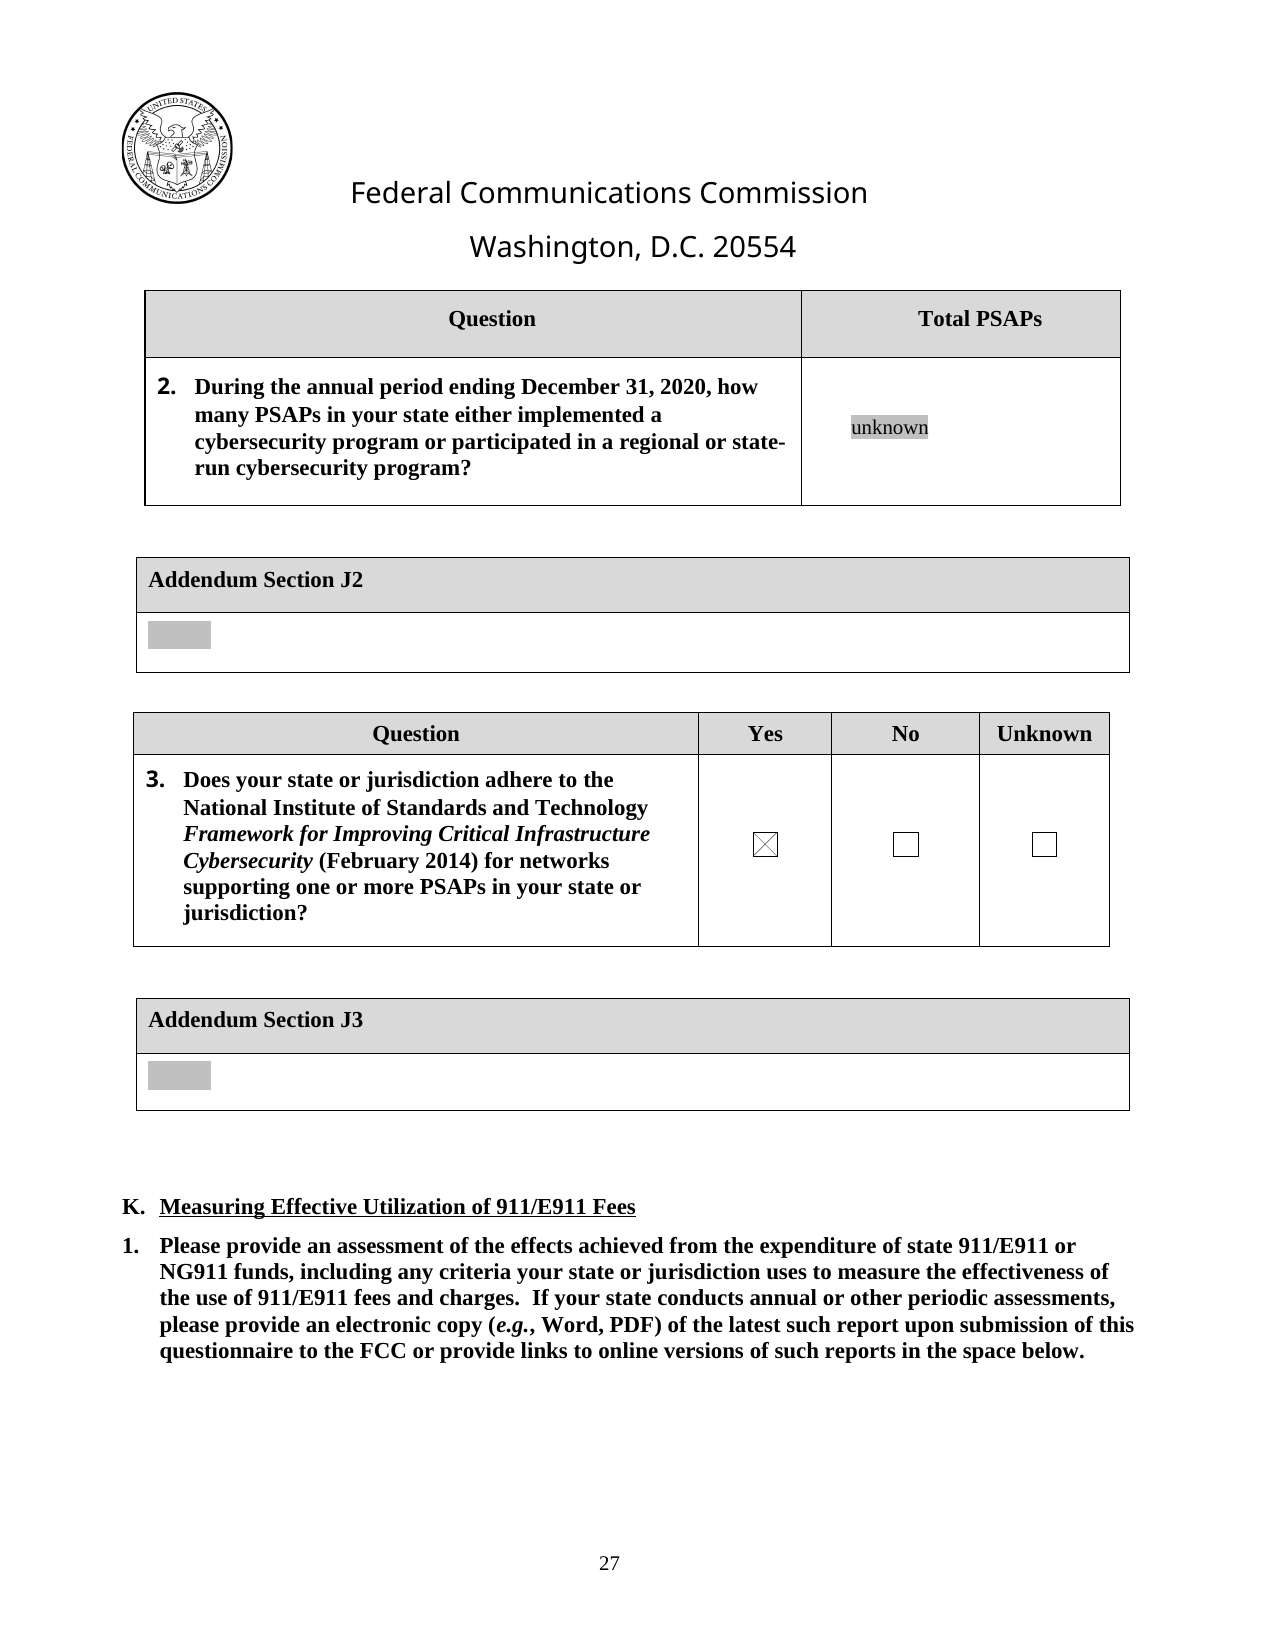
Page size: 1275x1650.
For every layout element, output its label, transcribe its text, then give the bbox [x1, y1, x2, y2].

picture [121, 92, 233, 204]
table_cell [137, 1054, 1129, 1110]
table_header No [832, 713, 979, 754]
table_header Addendum Section J3 [137, 999, 1129, 1053]
list Please provide an assessment of the effects achieved from the expenditure of state 911/E911 or NG911 funds, including any criteria your state or jurisdiction uses to measure the effectiveness of the use of 911/E911 fees and charges. If your state conducts annual or other periodic assessments, please provide an electronic copy (e.g., Word, PDF) of the latest such report upon submission of this questionnaire to the FCC or provide links to online versions of such reports in the space below. [122, 1232, 1144, 1363]
table_header Question [134, 713, 698, 754]
table_header Yes [699, 713, 831, 754]
table_cell [832, 755, 979, 946]
table_header Unknown [980, 713, 1109, 754]
table_cell During the annual period ending December 31, 2020, how many PSAPs in your state either implemented a cybersecurity program or participated in a regional or state-run cybersecurity program? [146, 358, 801, 505]
table_cell [699, 755, 831, 946]
table_cell Does your state or jurisdiction adhere to the National Institute of Standards and Technology Framework for Improving Critical Infrastructure Cybersecurity (February 2014) for networks supporting one or more PSAPs in your state or jurisdiction? [134, 755, 698, 946]
list Measuring Effective Utilization of 911/E911 Fees [122, 1193, 1144, 1219]
table_cell [137, 613, 1129, 672]
table_cell [980, 755, 1109, 946]
table_header Addendum Section J2 [137, 558, 1129, 612]
table_header Question [146, 291, 801, 357]
table_header Total PSAPs [802, 291, 1120, 357]
table_cell unknown [802, 358, 1120, 505]
